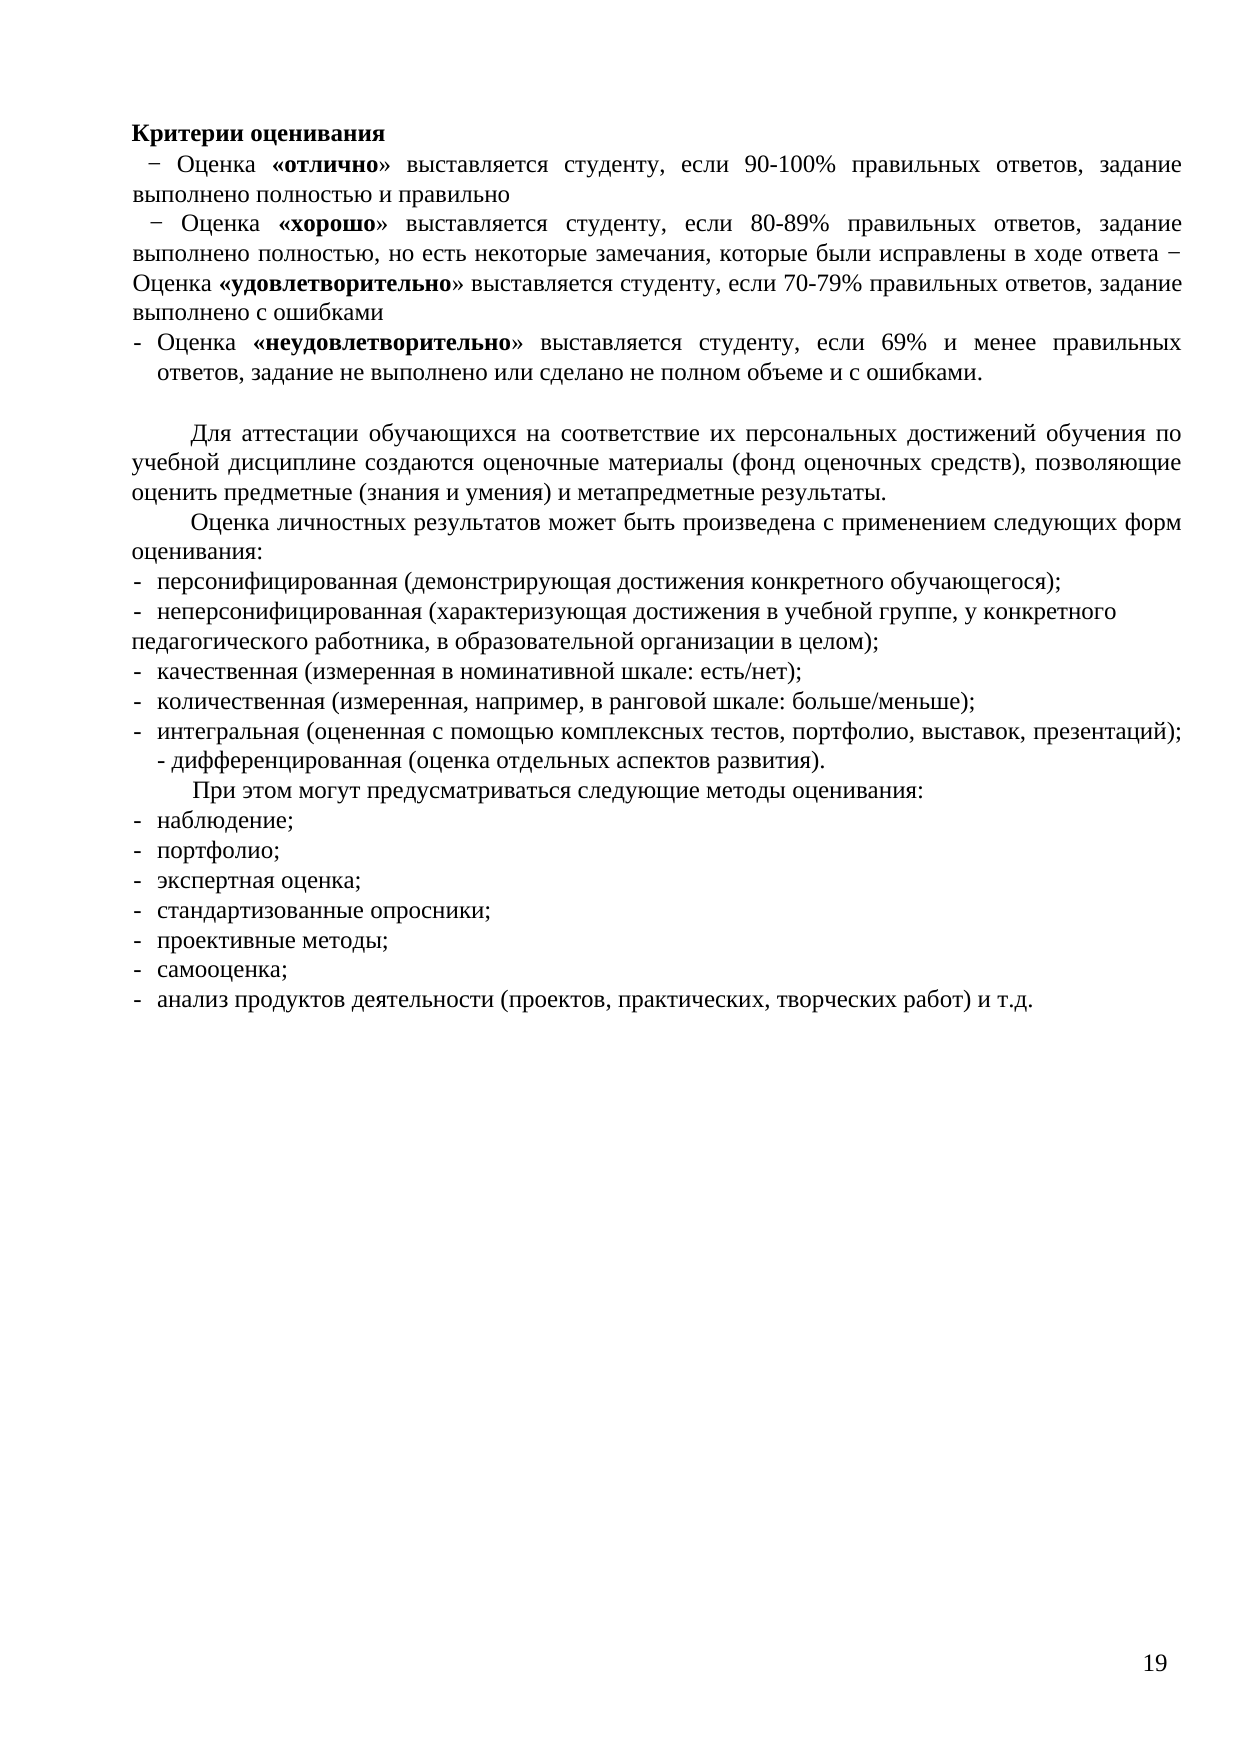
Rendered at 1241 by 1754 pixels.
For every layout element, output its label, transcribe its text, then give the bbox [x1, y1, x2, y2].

list анализ продуктов деятельности (проектов, практических, творческих работ) и т.д. [133, 984, 1183, 1013]
list неперсонифицированная (характеризующая достижения в учебной группе, у конкретного [133, 596, 1183, 625]
text − Оценка «отлично» выставляется студенту, если 90-100% правильных ответов, задание выполнено полностью и правильно [131, 149, 1183, 207]
list портфолио; [133, 835, 1183, 864]
text − Оценка «хорошо» выставляется студенту, если 80-89% правильных ответов, задание выполнено полностью, но есть некоторые замечания, которые были исправлены в ходе ответа − Оценка «удовлетворительно» выставляется студенту, если 70-79% правильных ответов, задание выполнено с ошибками [131, 208, 1183, 326]
text Оценка личностных результатов может быть произведена с применением следующих форм оценивания: [131, 507, 1183, 565]
text Для аттестации обучающихся на соответствие их персональных достижений обучения по учебной дисциплине создаются оценочные материалы (фонд оценочных средств), позволяющие оценить предметные (знания и умения) и метапредметные результаты. [131, 418, 1183, 506]
list стандартизованные опросники; [133, 895, 1183, 923]
list персонифицированная (демонстрирующая достижения конкретного обучающегося); [133, 566, 1183, 595]
list количественная (измеренная, например, в ранговой шкале: больше/меньше); [133, 686, 1183, 714]
text При этом могут предусматриваться следующие методы оценивания: [192, 775, 1183, 804]
list экспертная оценка; [133, 865, 1183, 894]
list наблюдение; [133, 805, 1183, 834]
list качественная (измеренная в номинативной шкале: есть/нет); [133, 656, 1183, 685]
list Оценка «неудовлетворительно» выставляется студенту, если 69% и менее правильных ответов, задание не выполнено или сделано не полном объеме и с ошибками. [133, 327, 1183, 386]
text педагогического работника, в образовательной организации в целом); [131, 626, 1183, 655]
list самооценка; [133, 954, 1183, 983]
text Критерии оценивания [131, 118, 1186, 147]
list проективные методы; [133, 925, 1183, 953]
list интегральная (оцененная с помощью комплексных тестов, портфолио, выставок, презентаций); - дифференцированная (оценка отдельных аспектов развития). [133, 716, 1183, 774]
